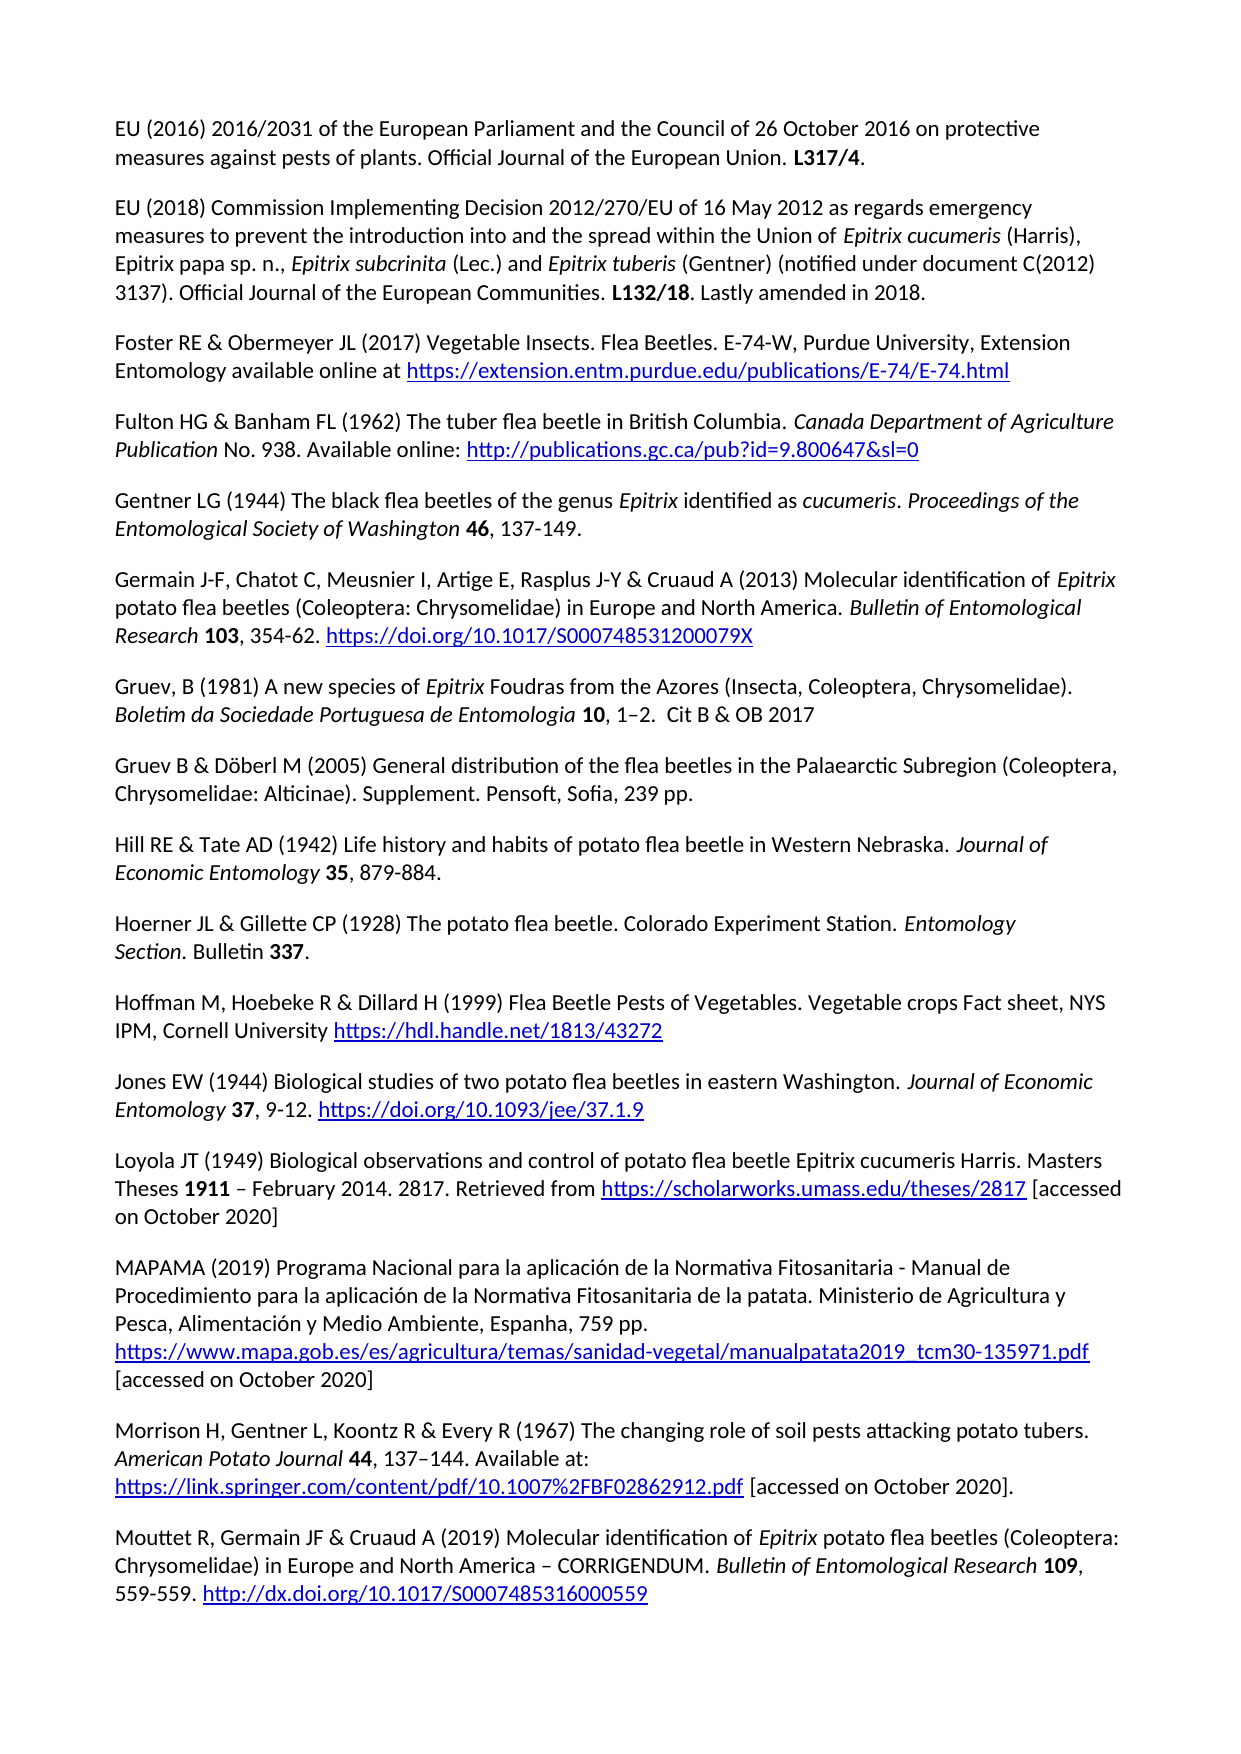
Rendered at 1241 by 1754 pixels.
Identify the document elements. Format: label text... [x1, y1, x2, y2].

text Gruev B & Döberl M (2005) General distribution of the flea beetles in the Palaearctic Subregion (Coleoptera, Chrysomelidae: Alticinae). Supplement. Pensoft, Sofia, 239 pp. [114, 751, 1126, 807]
text Loyola JT (1949) Biological observations and control of potato flea beetle Epitrix cucumeris Harris. Masters Theses 1911 – February 2014. 2817. Retrieved from https://scholarworks.umass.edu/theses/2817 [accessed on October 2020] [114, 1146, 1126, 1230]
text EU (2016) 2016/2031 of the European Parliament and the Council of 26 October 2016 on protective measures against pests of plants. Official Journal of the European Union. L317/4. [114, 114, 1126, 171]
text Germain J-F, Chatot C, Meusnier I, Artige E, Rasplus J-Y & Cruaud A (2013) Molecular identification of Epitrix potato flea beetles (Coleoptera: Chrysomelidae) in Europe and North America. Bulletin of Entomological Research 103, 354-62. https://doi.org/10.1017/S000748531200079X [114, 565, 1126, 649]
text Hoffman M, Hoebeke R & Dillard H (1999) Flea Beetle Pests of Vegetables. Vegetable crops Fact sheet, NYS IPM, Cornell University https://hdl.handle.net/1813/43272 [114, 988, 1126, 1044]
text Foster RE & Obermeyer JL (2017) Vegetable Insects. Flea Beetles. E-74-W, Purdue University, Extension Entomology available online at https://extension.entm.purdue.edu/publications/E-74/E-74.html [114, 328, 1126, 384]
text Gruev, B (1981) A new species of Epitrix Foudras from the Azores (Insecta, Coleoptera, Chrysomelidae). Boletim da Sociedade Portuguesa de Entomologia 10, 1–2. Cit B & OB 2017 [114, 672, 1126, 728]
text Gentner LG (1944) The black flea beetles of the genus Epitrix identified as cucumeris. Proceedings of the Entomological Society of Washington 46, 137-149. [114, 486, 1126, 542]
text EU (2018) Commission Implementing Decision 2012/270/EU of 16 May 2012 as regards emergency measures to prevent the introduction into and the spread within the Union of Epitrix cucumeris (Harris), Epitrix papa sp. n., Epitrix subcrinita (Lec.) and Epitrix tuberis (Gentner) (notified under document C(2012) 3137). Official Journal of the European Communities. L132/18. Lastly amended in 2018. [114, 193, 1126, 306]
text Fulton HG & Banham FL (1962) The tuber flea beetle in British Columbia. Canada Department of Agriculture Publication No. 938. Available online: http://publications.gc.ca/pub?id=9.800647&sl=0 [114, 407, 1126, 463]
text Hoerner JL & Gillette CP (1928) The potato flea beetle. Colorado Experiment Station. Entomology Section. Bulletin 337. [114, 909, 1126, 965]
text Mouttet R, Germain JF & Cruaud A (2019) Molecular identification of Epitrix potato flea beetles (Coleoptera: Chrysomelidae) in Europe and North America – CORRIGENDUM. Bulletin of Entomological Research 109, 559-559. http://dx.doi.org/10.1017/S0007485316000559 [114, 1523, 1126, 1607]
text Jones EW (1944) Biological studies of two potato flea beetles in eastern Washington. Journal of Economic Entomology 37, 9-12. https://doi.org/10.1093/jee/37.1.9 [114, 1067, 1126, 1123]
text Morrison H, Gentner L, Koontz R & Every R (1967) The changing role of soil pests attacking potato tubers. American Potato Journal 44, 137–144. Available at: https://link.springer.com/content/pdf/10.1007%2FBF02862912.pdf [accessed on October 2020]. [114, 1416, 1126, 1500]
text MAPAMA (2019) Programa Nacional para la aplicación de la Normativa Fitosanitaria - Manual de Procedimiento para la aplicación de la Normativa Fitosanitaria de la patata. Ministerio de Agricultura y Pesca, Alimentación y Medio Ambiente, Espanha, 759 pp. https://www.mapa.gob.es/es/agricultura/temas/sanidad-vegetal/manualpatata2019_tcm30-135971.pdf [accessed on October 2020] [114, 1253, 1126, 1393]
text Hill RE & Tate AD (1942) Life history and habits of potato flea beetle in Western Nebraska. Journal of Economic Entomology 35, 879-884. [114, 830, 1126, 886]
